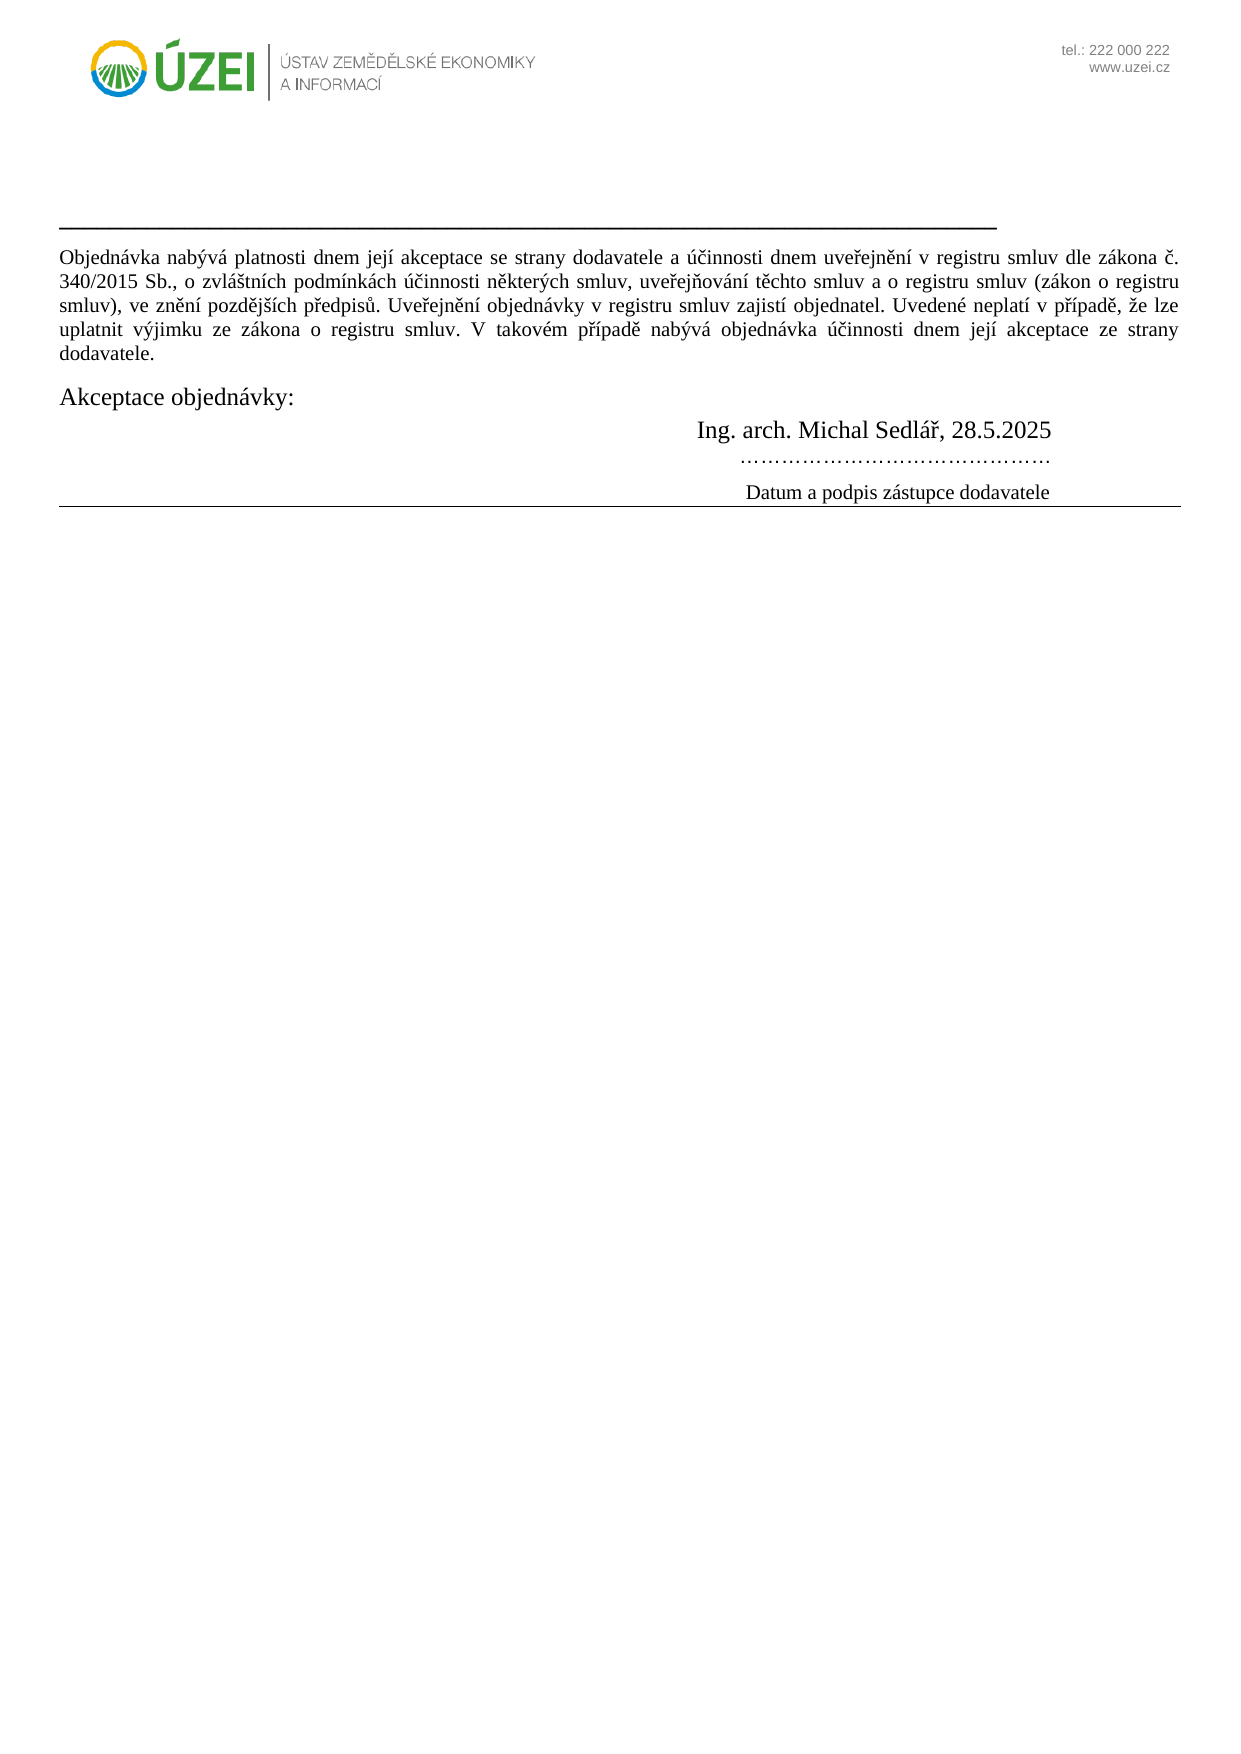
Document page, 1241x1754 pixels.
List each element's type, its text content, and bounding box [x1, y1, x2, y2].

text ___________________________________________________________________________ [59, 203, 1181, 232]
text Objednávka nabývá platnosti dnem její akceptace se strany dodavatele a účinnosti dnem uveřejnění v registru smluv dle zákona č. 340/2015 Sb., o zvláštních podmínkách účinnosti některých smluv, uveřejňování těchto smluv a o registru smluv (zákon o registru smluv), ve znění pozdějších předpisů. Uveřejnění objednávky v registru smluv zajistí objednatel. Uvedené neplatí v případě, že lze uplatnit výjimku ze zákona o registru smluv. V takovém případě nabývá objednávka účinnosti dnem její akceptace ze strany dodavatele. [59, 245, 1181, 365]
text Akceptace objednávky: [59, 382, 1181, 411]
text Ing. arch. Michal Sedlář, 28.5.2025 ……………………………………… [59, 415, 1051, 467]
text Datum a podpis zástupce dodavatele [59, 480, 1181, 506]
